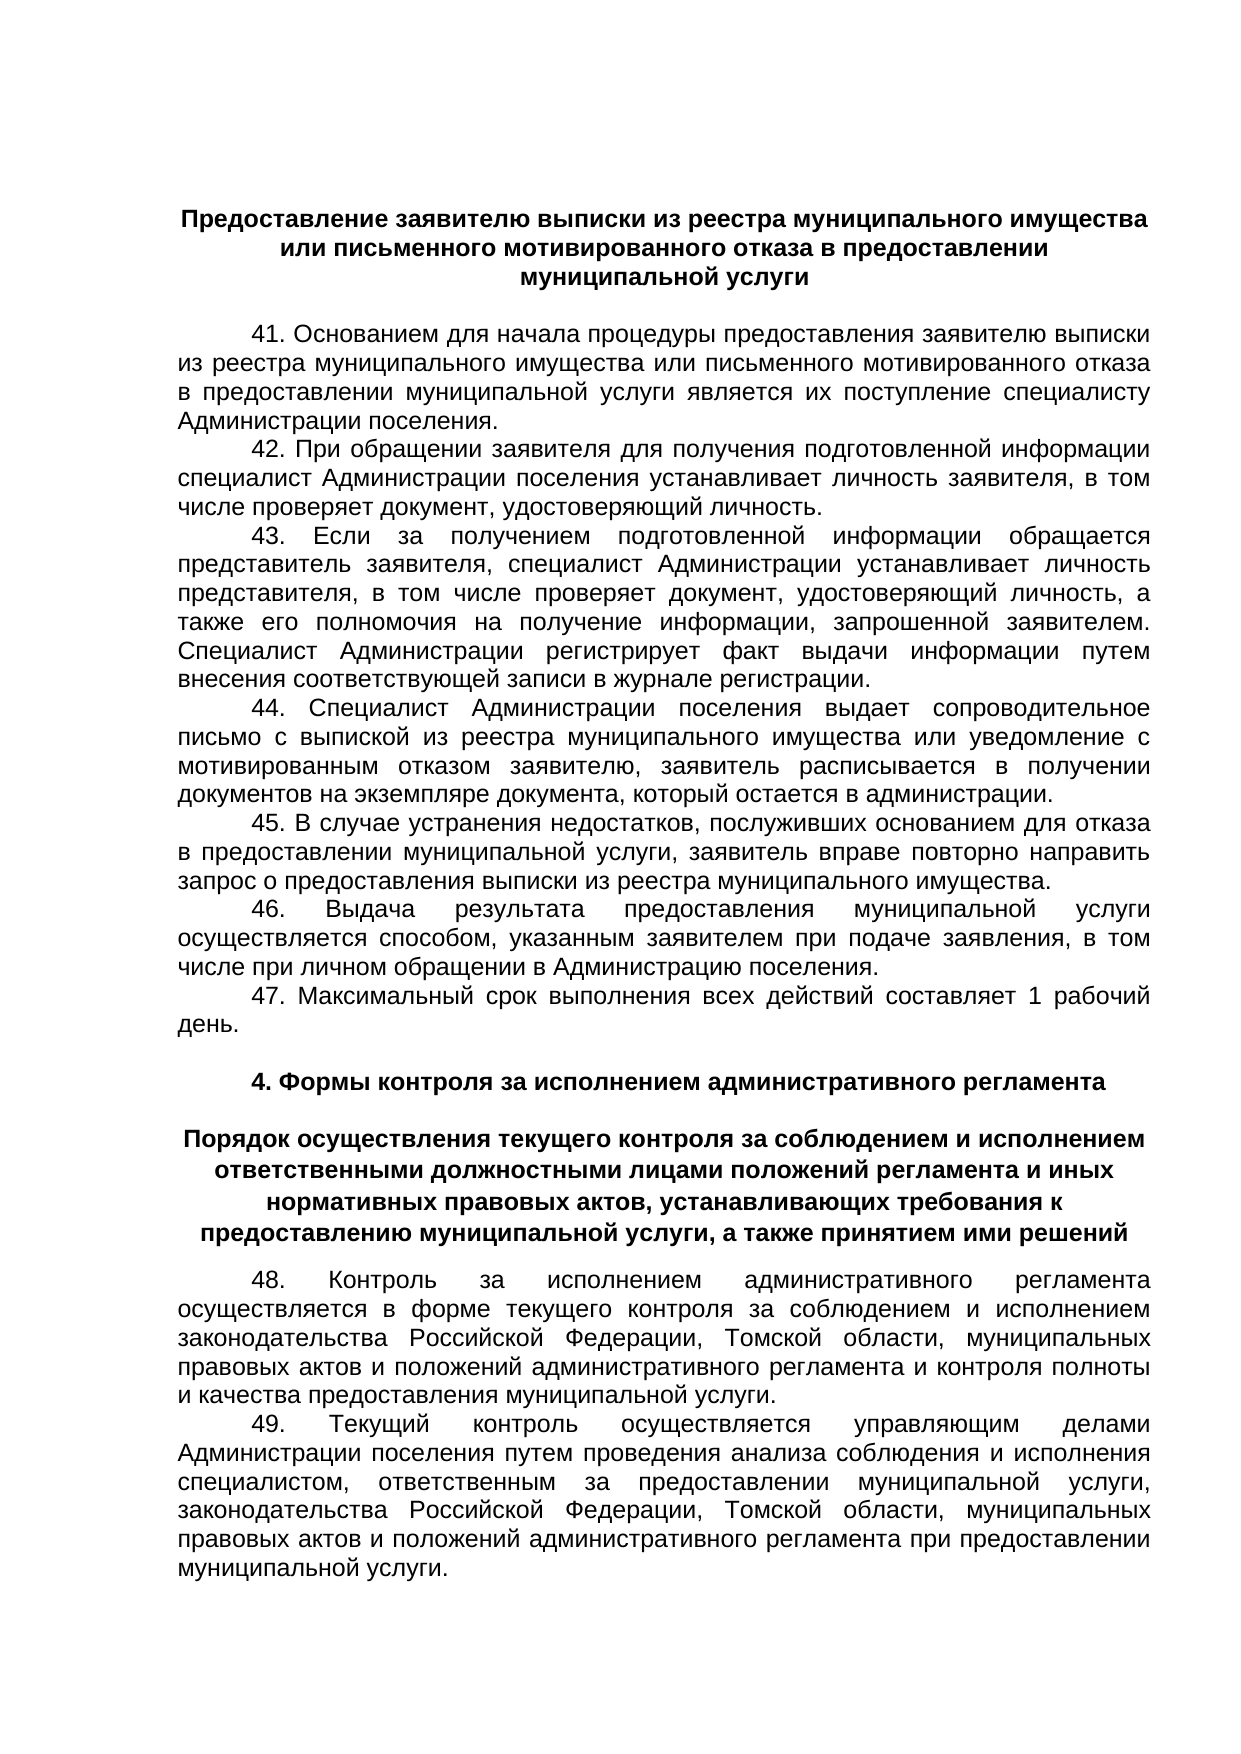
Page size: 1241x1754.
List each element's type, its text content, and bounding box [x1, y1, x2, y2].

text 46. Выдача результата предоставления муниципальной услуги осуществляется способом, указанным заявителем при подаче заявления, в том числе при личном обращении в Администрацию поселения. [177, 894, 1152, 981]
text 44. Специалист Администрации поселения выдает сопроводительное письмо с выпиской из реестра муниципального имущества или уведомление с мотивированным отказом заявителю, заявитель расписывается в получении документов на экземпляре документа, который остается в администрации. [177, 693, 1152, 808]
text Порядок осуществления текущего контроля за соблюдением и исполнением ответственными должностными лицами положений регламента и иных нормативных правовых актов, устанавливающих требования к предоставлению муниципальной услуги, а также принятием ими решений [177, 1124, 1152, 1246]
text Предоставление заявителю выписки из реестра муниципального имущества или письменного мотивированного отказа в предоставлении муниципальной услуги [177, 204, 1152, 291]
text 45. В случае устранения недостатков, послуживших основанием для отказа в предоставлении муниципальной услуги, заявитель вправе повторно направить запрос о предоставления выписки из реестра муниципального имущества. [177, 808, 1152, 894]
text 41. Основанием для начала процедуры предоставления заявителю выписки из реестра муниципального имущества или письменного мотивированного отказа в предоставлении муниципальной услуги является их поступление специалисту Администрации поселения. [177, 319, 1152, 434]
text 43. Если за получением подготовленной информации обращается представитель заявителя, специалист Администрации устанавливает личность представителя, в том числе проверяет документ, удостоверяющий личность, а также его полномочия на получение информации, запрошенной заявителем. Специалист Администрации регистрирует факт выдачи информации путем внесения соответствующей записи в журнале регистрации. [177, 521, 1152, 693]
text 48. Контроль за исполнением административного регламента осуществляется в форме текущего контроля за соблюдением и исполнением законодательства Российской Федерации, Томской области, муниципальных правовых актов и положений административного регламента и контроля полноты и качества предоставления муниципальной услуги. [177, 1265, 1152, 1409]
text 49. Текущий контроль осуществляется управляющим делами Администрации поселения путем проведения анализа соблюдения и исполнения специалистом, ответственным за предоставлении муниципальной услуги, законодательства Российской Федерации, Томской области, муниципальных правовых актов и положений административного регламента при предоставлении муниципальной услуги. [177, 1409, 1152, 1581]
text 4. Формы контроля за исполнением административного регламента [177, 1067, 1152, 1096]
text 47. Максимальный срок выполнения всех действий составляет 1 рабочий день. [177, 981, 1152, 1038]
text 42. При обращении заявителя для получения подготовленной информации специалист Администрации поселения устанавливает личность заявителя, в том числе проверяет документ, удостоверяющий личность. [177, 434, 1152, 521]
